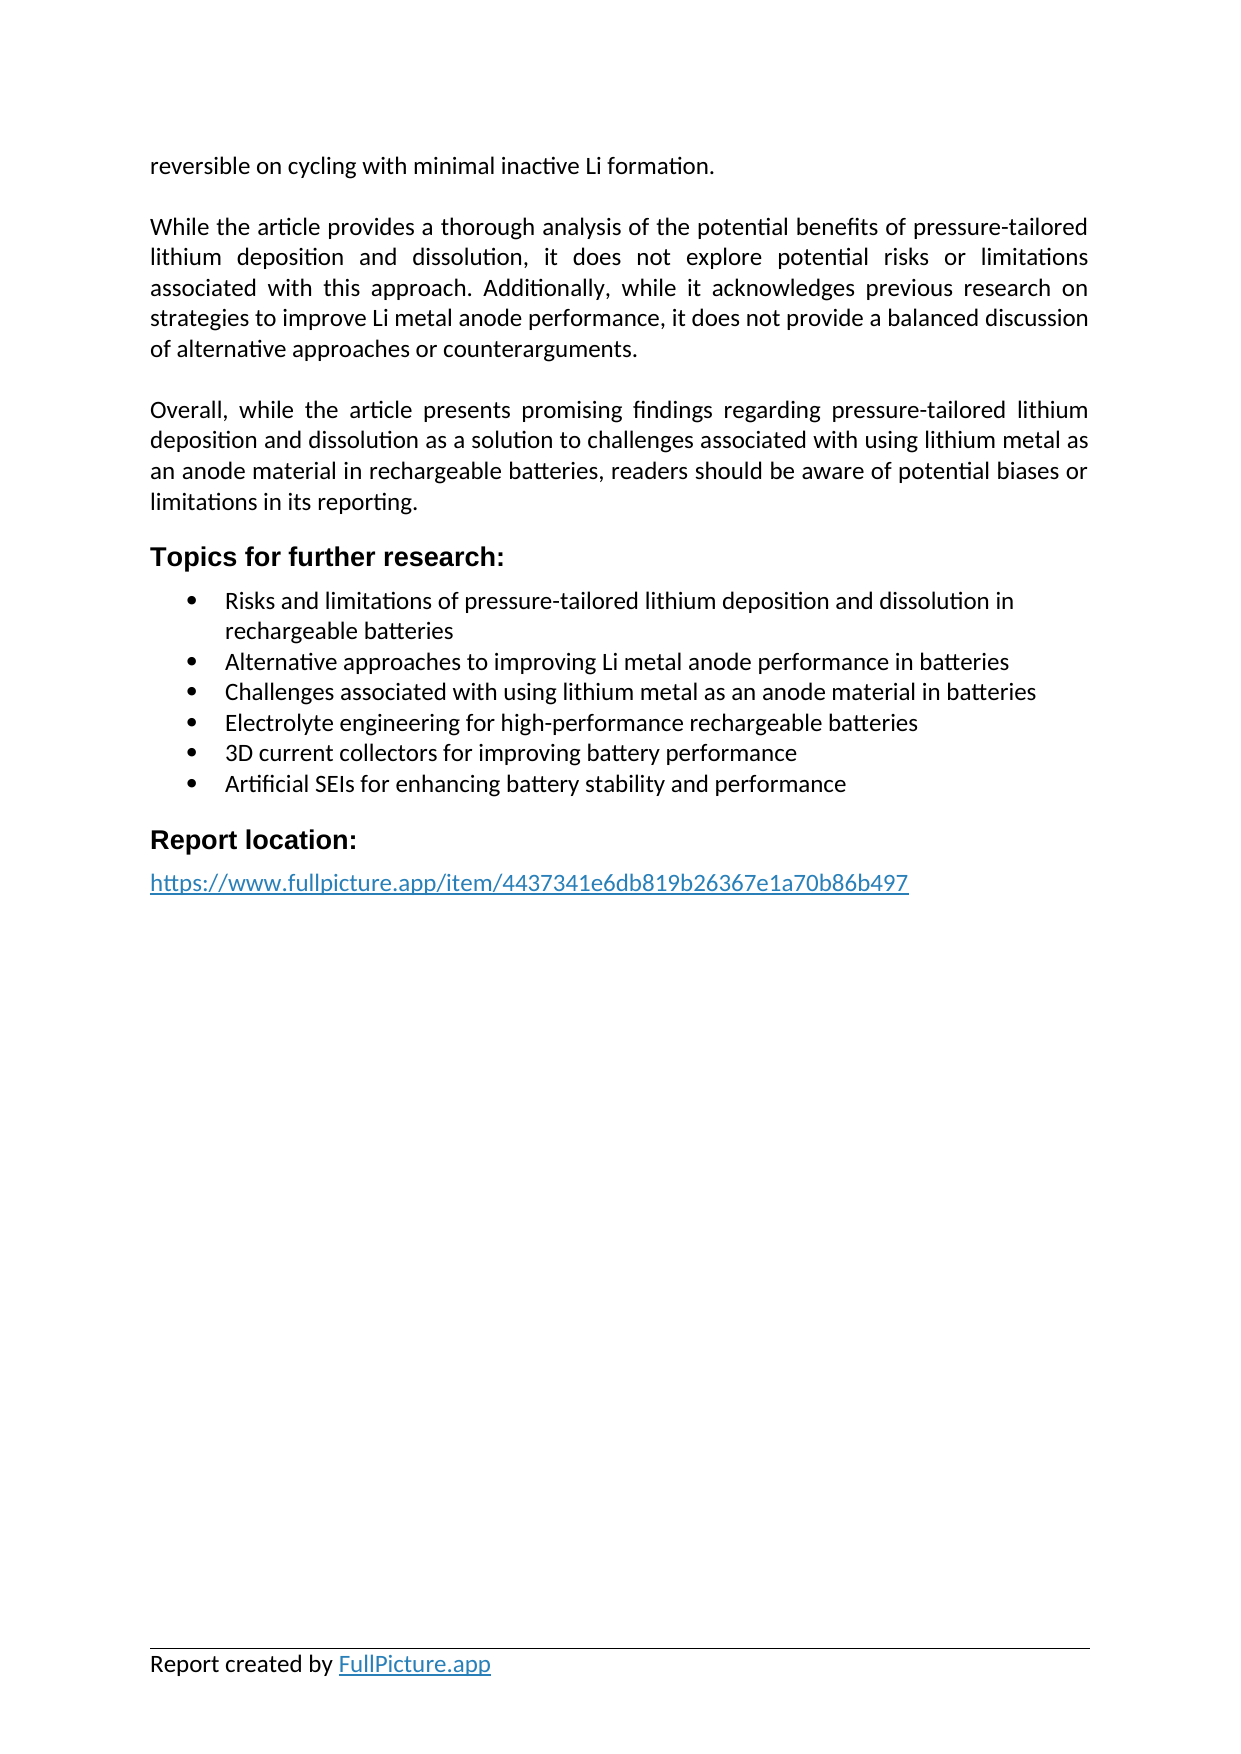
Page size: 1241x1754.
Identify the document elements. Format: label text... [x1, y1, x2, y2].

list Risks and limitations of pressure-tailored lithium deposition and dissolution in rechargeable batteries [187, 585, 1090, 646]
text While the article provides a thorough analysis of the potential benefits of pressure-tailored lithium deposition and dissolution, it does not explore potential risks or limitations associated with this approach. Additionally, while it acknowledges previous research on strategies to improve Li metal anode performance, it does not provide a balanced discussion of alternative approaches or counterarguments. [150, 211, 1090, 364]
list Challenges associated with using lithium metal as an anode material in batteries [187, 677, 1090, 707]
list Alternative approaches to improving Li metal anode performance in batteries [187, 646, 1090, 677]
subtitle Topics for further research: [150, 541, 1090, 572]
list 3D current collectors for improving battery performance [187, 738, 1090, 768]
text https://www.fullpicture.app/item/4437341e6db819b26367e1a70b86b497 [150, 867, 1090, 898]
subtitle Report location: [150, 824, 1090, 855]
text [150, 150, 1090, 181]
list Electrolyte engineering for high-performance rechargeable batteries [187, 707, 1090, 738]
list Artificial SEIs for enhancing battery stability and performance [187, 768, 1090, 799]
text Overall, while the article presents promising findings regarding pressure-tailored lithium deposition and dissolution as a solution to challenges associated with using lithium metal as an anode material in rechargeable batteries, readers should be aware of potential biases or limitations in its reporting. [150, 394, 1090, 516]
